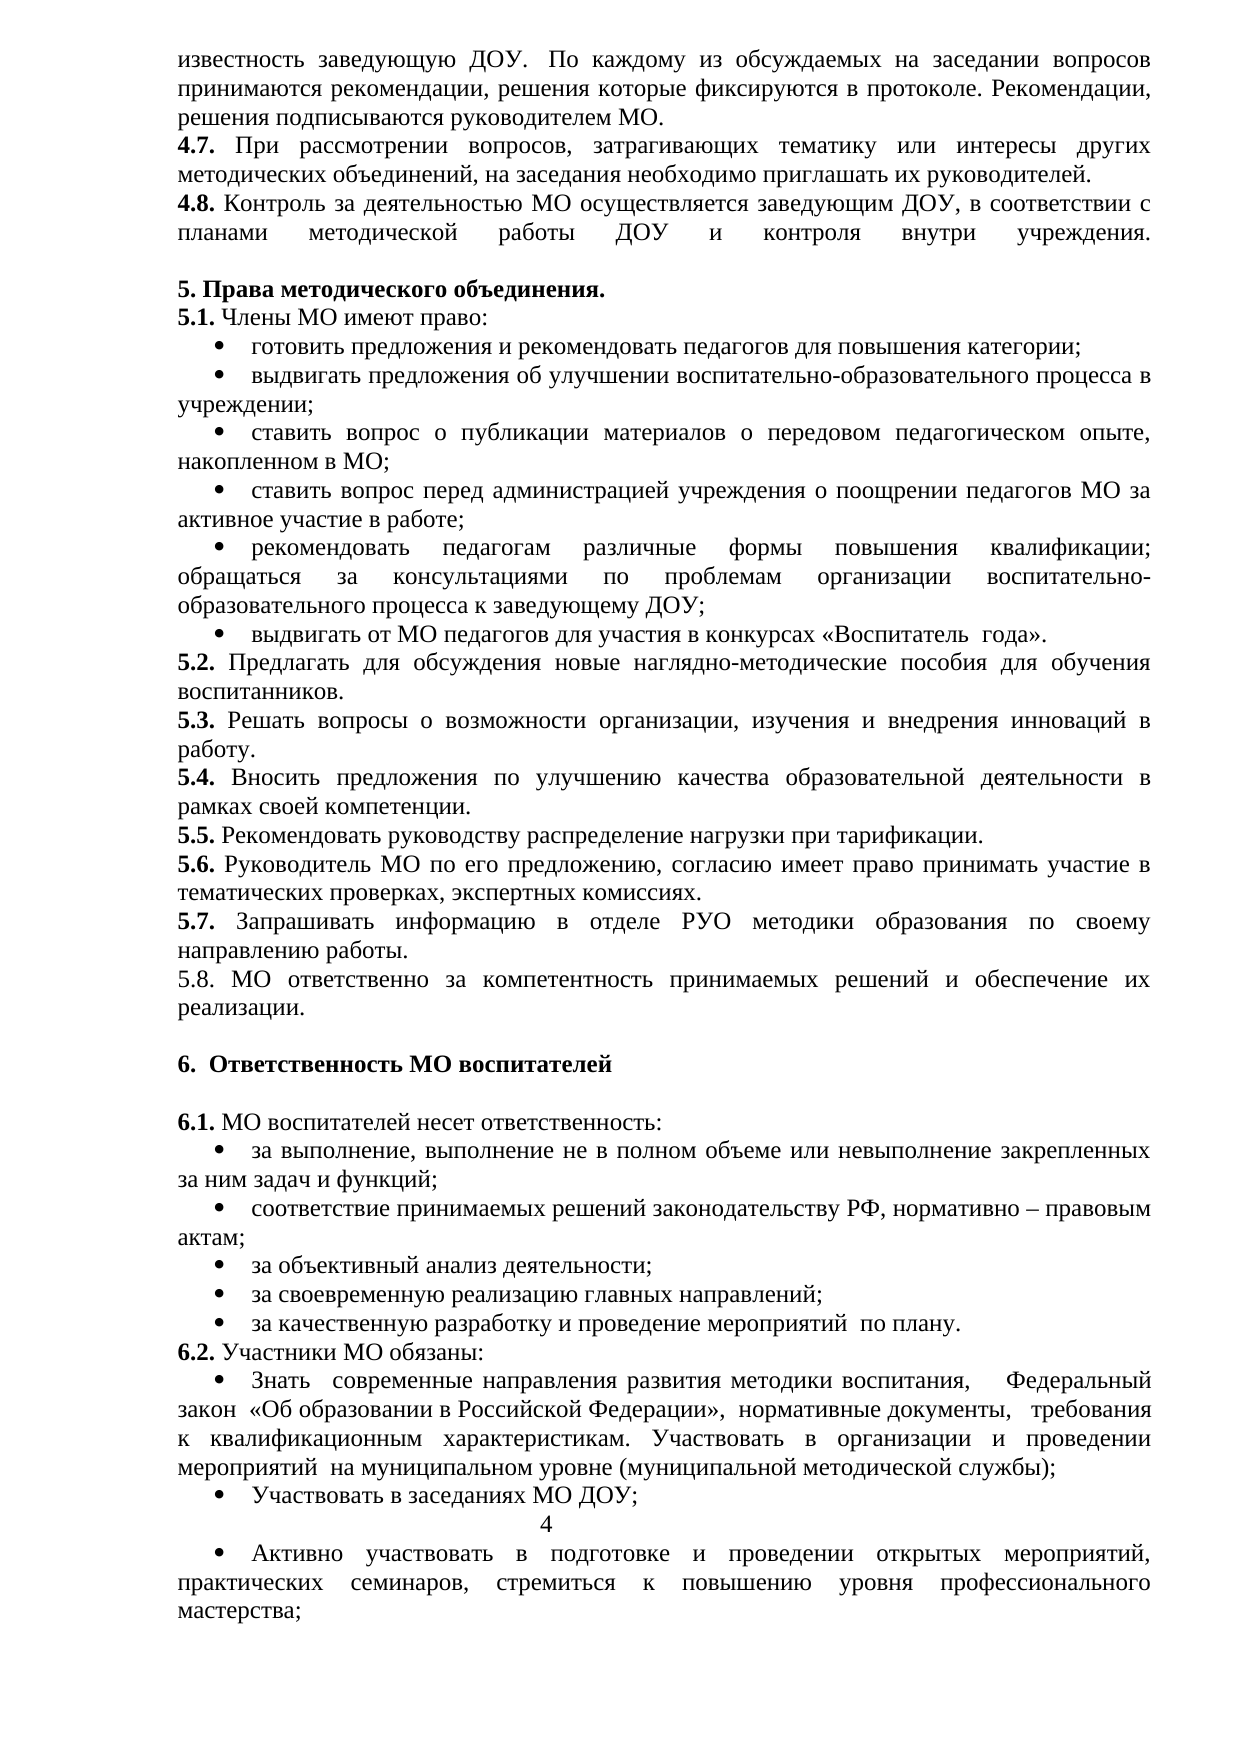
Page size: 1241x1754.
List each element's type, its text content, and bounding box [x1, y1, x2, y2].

list 5.7. Запрашивать информацию в отделе РУО методики образования по своему направлению работы. [177, 906, 1152, 964]
list за своевременную реализацию главных направлений; [177, 1279, 1152, 1308]
list 5.1. Члены МО имеют право: [177, 302, 1152, 331]
list за выполнение, выполнение не в полном объеме или невыполнение закрепленных за ним задач и функций; [177, 1135, 1152, 1193]
list рекомендовать педагогам различные формы повышения квалификации; обращаться за консультациями по проблемам организации воспитательно-образовательного процесса к заведующему ДОУ; [177, 532, 1152, 619]
list за качественную разработку и проведение мероприятий по плану. [177, 1308, 1152, 1337]
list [177, 44, 1152, 131]
list готовить предложения и рекомендовать педагогов для повышения категории; [177, 331, 1152, 360]
list 4 [215, 1509, 1152, 1538]
list 5.5. Рекомендовать руководству распределение нагрузки при тарификации. [177, 820, 1152, 849]
list Активно участвовать в подготовке и проведении открытых мероприятий, практических семинаров, стремиться к повышению уровня профессионального мастерства; [177, 1538, 1152, 1624]
list 4.7. При рассмотрении вопросов, затрагивающих тематику или интересы других методических объединений, на заседания необходимо приглашать их руководителей. [177, 131, 1152, 188]
list 6. Ответственность МО воспитателей [177, 1049, 1152, 1078]
list 5.4. Вносить предложения по улучшению качества образовательной деятельности в рамках своей компетенции. [177, 762, 1152, 820]
list 6.1. МО воспитателей несет ответственность: [177, 1107, 1152, 1135]
list Участвовать в заседаниях МО ДОУ; [177, 1480, 1152, 1509]
list ставить вопрос о публикации материалов о передовом педагогическом опыте, накопленном в МО; [177, 417, 1152, 475]
list 5.6. Руководитель МО по его предложению, согласию имеет право принимать участие в тематических проверках, экспертных комиссиях. [177, 849, 1152, 906]
list ставить вопрос перед администрацией учреждения о поощрении педагогов МО за активное участие в работе; [177, 475, 1152, 532]
list 5.2. Предлагать для обсуждения новые наглядно-методические пособия для обучения воспитанников. 5.3. Решать вопросы о возможности организации, изучения и внедрения инноваций в работу. [177, 647, 1152, 762]
list выдвигать предложения об улучшении воспитательно-образовательного процесса в учреждении; [177, 360, 1152, 417]
list 5. Права методического объединения. [177, 274, 1152, 302]
list Знать современные направления развития методики воспитания, Федеральный закон «Об образовании в Российской Федерации», нормативные документы, требования к квалификационным характеристикам. Участвовать в организации и проведении мероприятий на муниципальном уровне (муниципальной методической службы); [177, 1365, 1152, 1480]
list 6.2. Участники МО обязаны: [177, 1337, 1152, 1365]
list соответствие принимаемых решений законодательству РФ, нормативно – правовым актам; [177, 1193, 1152, 1250]
list за объективный анализ деятельности; [177, 1250, 1152, 1279]
list 5.8. МО ответственно за компетентность принимаемых решений и обеспечение их реализации. [177, 964, 1152, 1049]
list выдвигать от МО педагогов для участия в конкурсах «Воспитатель года». [177, 619, 1152, 647]
list 4.8. Контроль за деятельностью МО осуществляется заведующим ДОУ, в соответствии с планами методической работы ДОУ и контроля внутри учреждения. [177, 188, 1152, 274]
